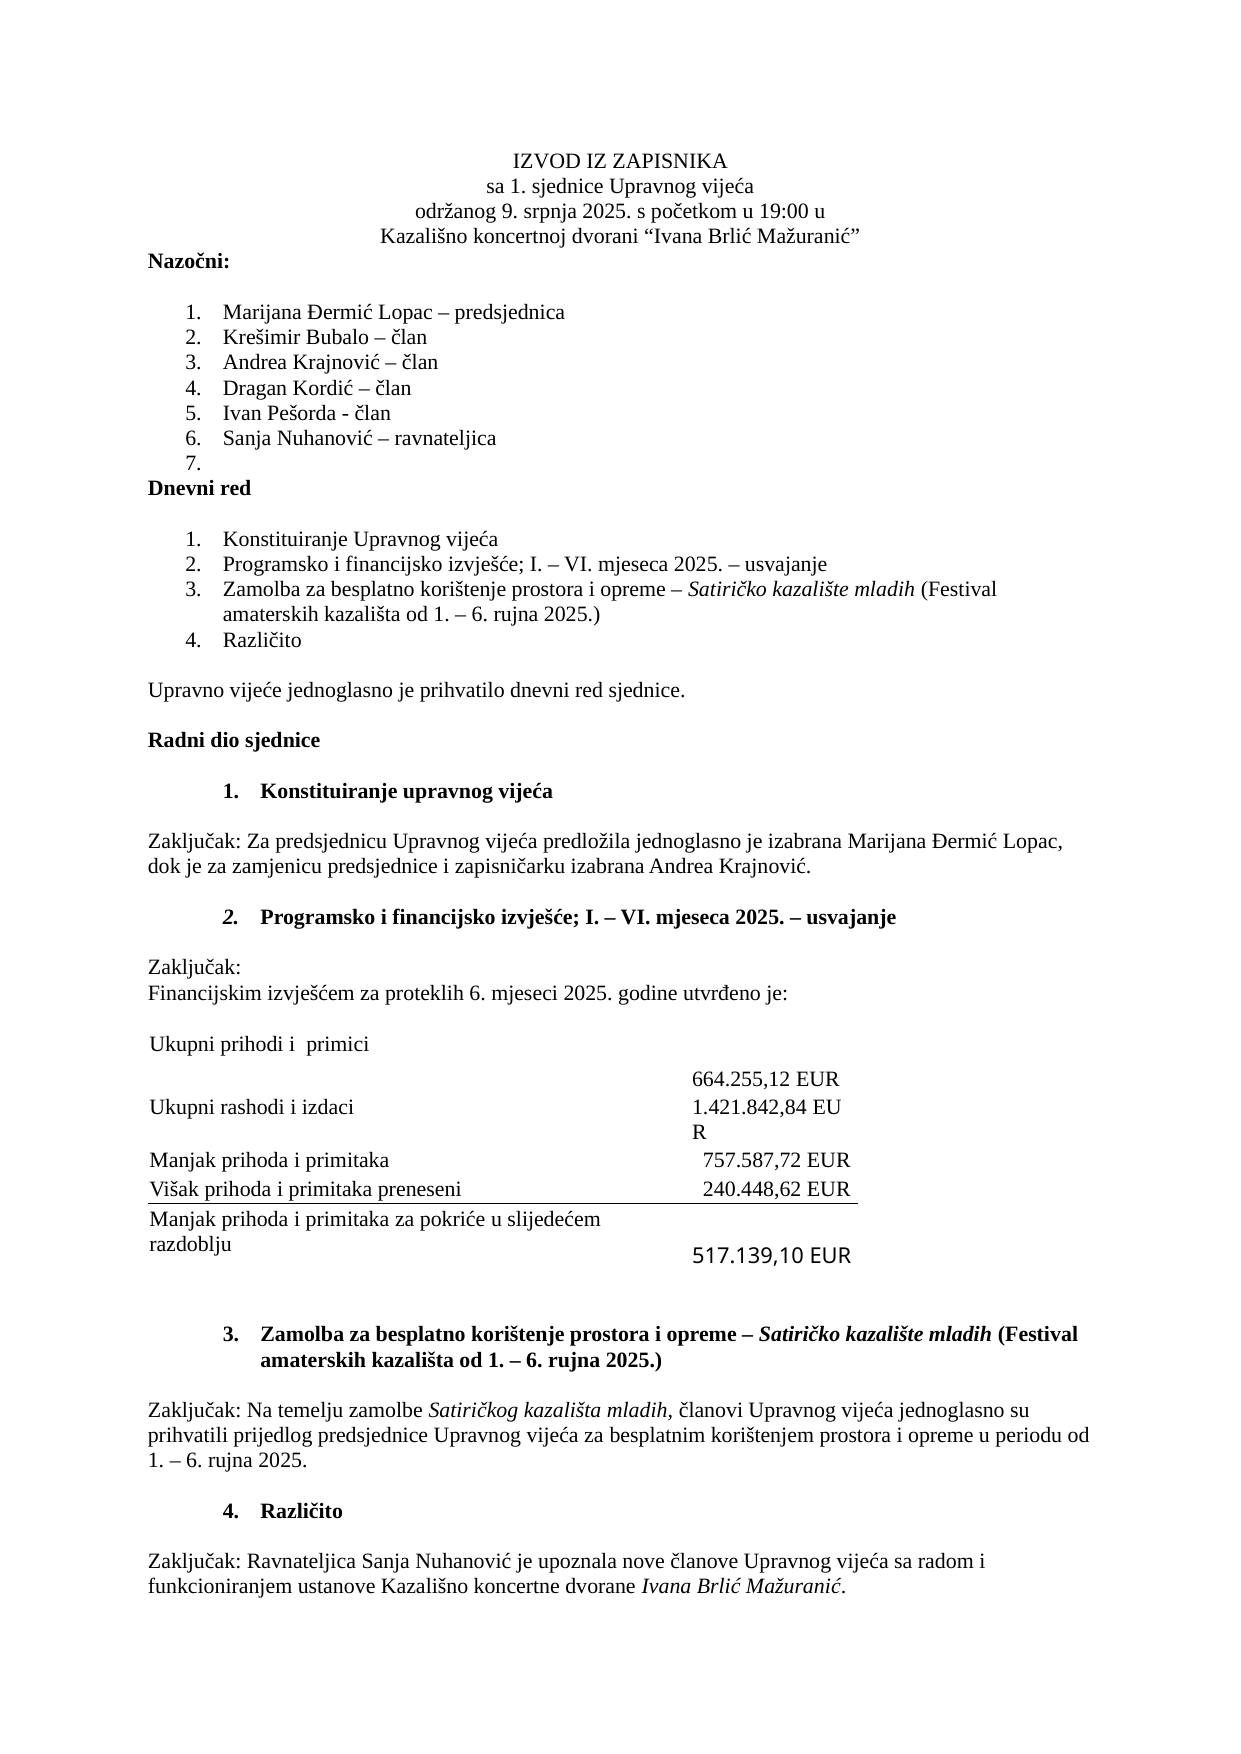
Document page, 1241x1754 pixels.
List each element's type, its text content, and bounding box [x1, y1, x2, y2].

list Andrea Krajnović – član [185, 349, 1093, 374]
list Marijana Đermić Lopac – predsjednica [185, 299, 1093, 324]
table_cell Višak prihoda i primitaka preneseni [148, 1174, 690, 1202]
list Različito [185, 627, 1093, 652]
list Konstituiranje upravnog vijeća [223, 778, 1093, 803]
list Konstituiranje Upravnog vijeća [185, 526, 1093, 551]
table_header Ukupni prihodi i primici [148, 1030, 690, 1092]
table_cell Manjak prihoda i primitaka za pokriće u slijedećem razdoblju [148, 1204, 690, 1271]
table_cell Manjak prihoda i primitaka [148, 1146, 690, 1174]
table_cell 1.421.842,84 EUR [690, 1092, 857, 1146]
table_header 664.255,12 EUR [690, 1030, 857, 1092]
text Zaključak: Ravnateljica Sanja Nuhanović je upoznala nove članove Upravnog vijeća sa radom i funkcioniranjem ustanove Kazališno koncertne dvorane Ivana Brlić Mažuranić. [148, 1548, 1093, 1599]
text IZVOD IZ ZAPISNIKA [148, 148, 1093, 173]
text Kazališno koncertnoj dvorani “Ivana Brlić Mažuranić” [148, 223, 1093, 248]
text Zaključak: Na temelju zamolbe Satiričkog kazališta mladih, članovi Upravnog vijeća jednoglasno su prihvatili prijedlog predsjednice Upravnog vijeća za besplatnim korištenjem prostora i opreme u periodu od 1. – 6. rujna 2025. [148, 1397, 1093, 1473]
text Upravno vijeće jednoglasno je prihvatilo dnevni red sjednice. [148, 677, 1093, 702]
text održanog 9. srpnja 2025. s početkom u 19:00 u [148, 198, 1093, 223]
list Programsko i financijsko izvješće; I. – VI. mjeseca 2025. – usvajanje [185, 551, 1093, 576]
text Nazočni: [148, 248, 1093, 274]
list Zamolba za besplatno korištenje prostora i opreme – Satiričko kazalište mladih (Festival amaterskih kazališta od 1. – 6. rujna 2025.) [185, 576, 1093, 627]
list Različito [223, 1498, 1093, 1523]
list Dragan Kordić – član [185, 374, 1093, 400]
text sa 1. sjednice Upravnog vijeća [148, 173, 1093, 198]
text Zaključak: Za predsjednicu Upravnog vijeća predložila jednoglasno je izabrana Marijana Đermić Lopac, dok je za zamjenicu predsjednice i zapisničarku izabrana Andrea Krajnović. [148, 828, 1093, 879]
table_cell 517.139,10 EUR [690, 1204, 857, 1271]
list Ivan Pešorda - član [185, 400, 1093, 425]
text Radni dio sjednice [148, 727, 1093, 753]
text Dnevni red [148, 475, 1093, 501]
list Programsko i financijsko izvješće; I. – VI. mjeseca 2025. – usvajanje [223, 904, 1093, 929]
list Zamolba za besplatno korištenje prostora i opreme – Satiričko kazalište mladih (Festival amaterskih kazališta od 1. – 6. rujna 2025.) [223, 1321, 1093, 1372]
table_cell 240.448,62 EUR [690, 1174, 857, 1202]
text Financijskim izvješćem za proteklih 6. mjeseci 2025. godine utvrđeno je: [148, 979, 1093, 1005]
table_cell 757.587,72 EUR [690, 1146, 857, 1174]
text Zaključak: [148, 954, 1093, 979]
list Sanja Nuhanović – ravnateljica [185, 425, 1093, 450]
list Krešimir Bubalo – član [185, 324, 1093, 349]
table_cell Ukupni rashodi i izdaci [148, 1092, 690, 1146]
